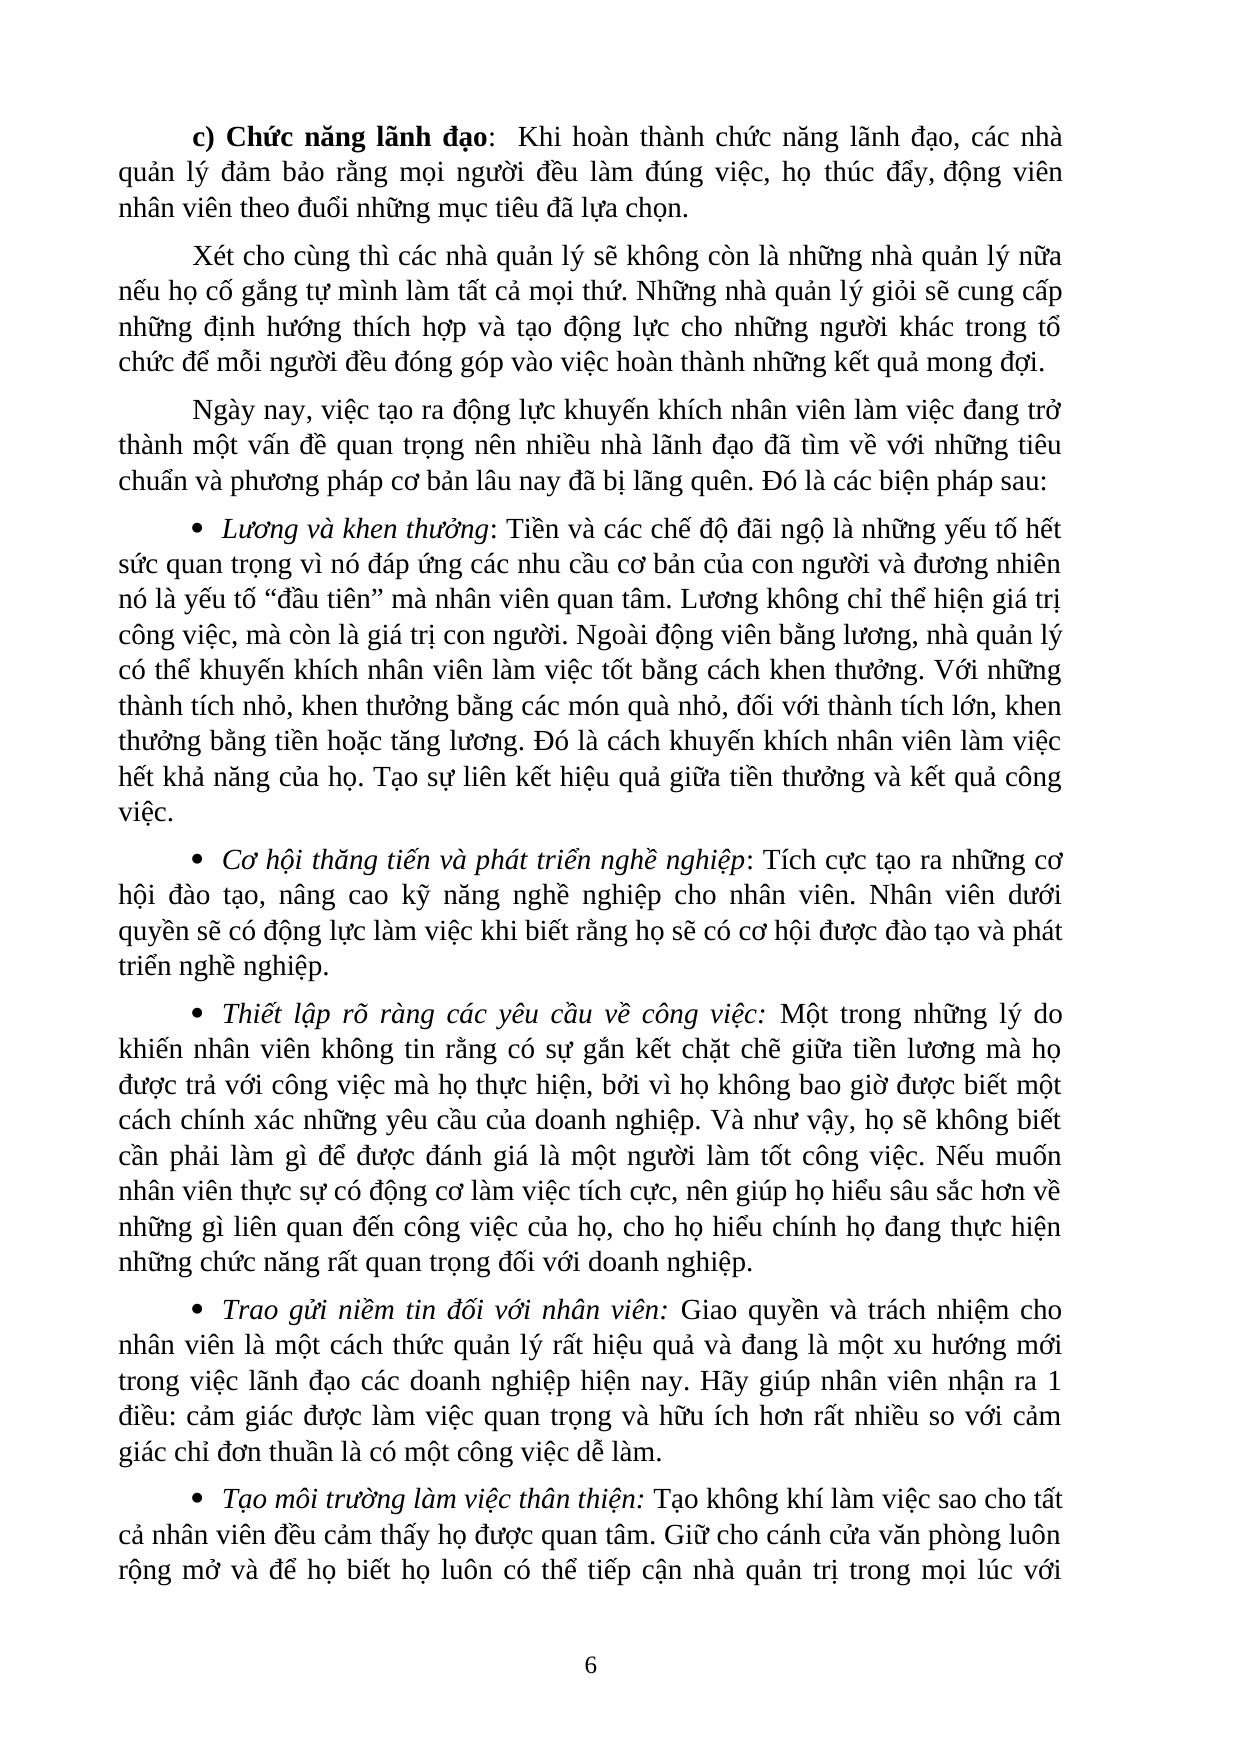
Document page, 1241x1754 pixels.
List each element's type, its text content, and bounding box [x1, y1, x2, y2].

text Xét cho cùng thì các nhà quản lý sẽ không còn là những nhà quản lý nữa nếu họ cố gắng tự mình làm tất cả mọi thứ. Những nhà quản lý giỏi sẽ cung cấp những định hướng thích hợp và tạo động lực cho những người khác trong tổ chức để mỗi người đều đóng góp vào việc hoàn thành những kết quả mong đợi. [118, 237, 1063, 378]
list Lương và khen thưởng: Tiền và các chế độ đãi ngộ là những yếu tố hết sức quan trọng vì nó đáp ứng các nhu cầu cơ bản của con người và đương nhiên nó là yếu tố “đầu tiên” mà nhân viên quan tâm. Lương không chỉ thể hiện giá trị công việc, mà còn là giá trị con người. Ngoài động viên bằng lương, nhà quản lý có thể khuyến khích nhân viên làm việc tốt bằng cách khen thưởng. Với những thành tích nhỏ, khen thưởng bằng các món quà nhỏ, đối với thành tích lớn, khen thưởng bằng tiền hoặc tăng lương. Đó là cách khuyến khích nhân viên làm việc hết khả năng của họ. Tạo sự liên kết hiệu quả giữa tiền thưởng và kết quả công việc. [118, 510, 1063, 828]
list Cơ hội thăng tiến và phát triển nghề nghiệp: Tích cực tạo ra những cơ hội đào tạo, nâng cao kỹ năng nghề nghiệp cho nhân viên. Nhân viên dưới quyền sẽ có động lực làm việc khi biết rằng họ sẽ có cơ hội được đào tạo và phát triển nghề nghiệp. [118, 841, 1063, 983]
list Thiết lập rõ ràng các yêu cầu về công việc: Một trong những lý do khiến nhân viên không tin rằng có sự gắn kết chặt chẽ giữa tiền lương mà họ được trả với công việc mà họ thực hiện, bởi vì họ không bao giờ được biết một cách chính xác những yêu cầu của doanh nghiệp. Và như vậy, họ sẽ không biết cần phải làm gì để được đánh giá là một người làm tốt công việc. Nếu muốn nhân viên thực sự có động cơ làm việc tích cực, nên giúp họ hiểu sâu sắc hơn về những gì liên quan đến công việc của họ, cho họ hiểu chính họ đang thực hiện những chức năng rất quan trọng đối với doanh nghiệp. [118, 995, 1063, 1278]
list Trao gửi niềm tin đối với nhân viên: Giao quyền và trách nhiệm cho nhân viên là một cách thức quản lý rất hiệu quả và đang là một xu hướng mới trong việc lãnh đạo các doanh nghiệp hiện nay. Hãy giúp nhân viên nhận ra 1 điều: cảm giác được làm việc quan trọng và hữu ích hơn rất nhiều so với cảm giác chỉ đơn thuần là có một công việc dễ làm. [118, 1291, 1063, 1468]
text Ngày nay, việc tạo ra động lực khuyến khích nhân viên làm việc đang trở thành một vấn đề quan trọng nên nhiều nhà lãnh đạo đã tìm về với những tiêu chuẩn và phương pháp cơ bản lâu nay đã bị lãng quên. Đó là các biện pháp sau: [118, 391, 1063, 497]
text c) Chức năng lãnh đạo: Khi hoàn thành chức năng lãnh đạo, các nhà quản lý đảm bảo rằng mọi người đều làm đúng việc, họ thúc đẩy, động viên nhân viên theo đuổi những mục tiêu đã lựa chọn. [118, 118, 1063, 224]
